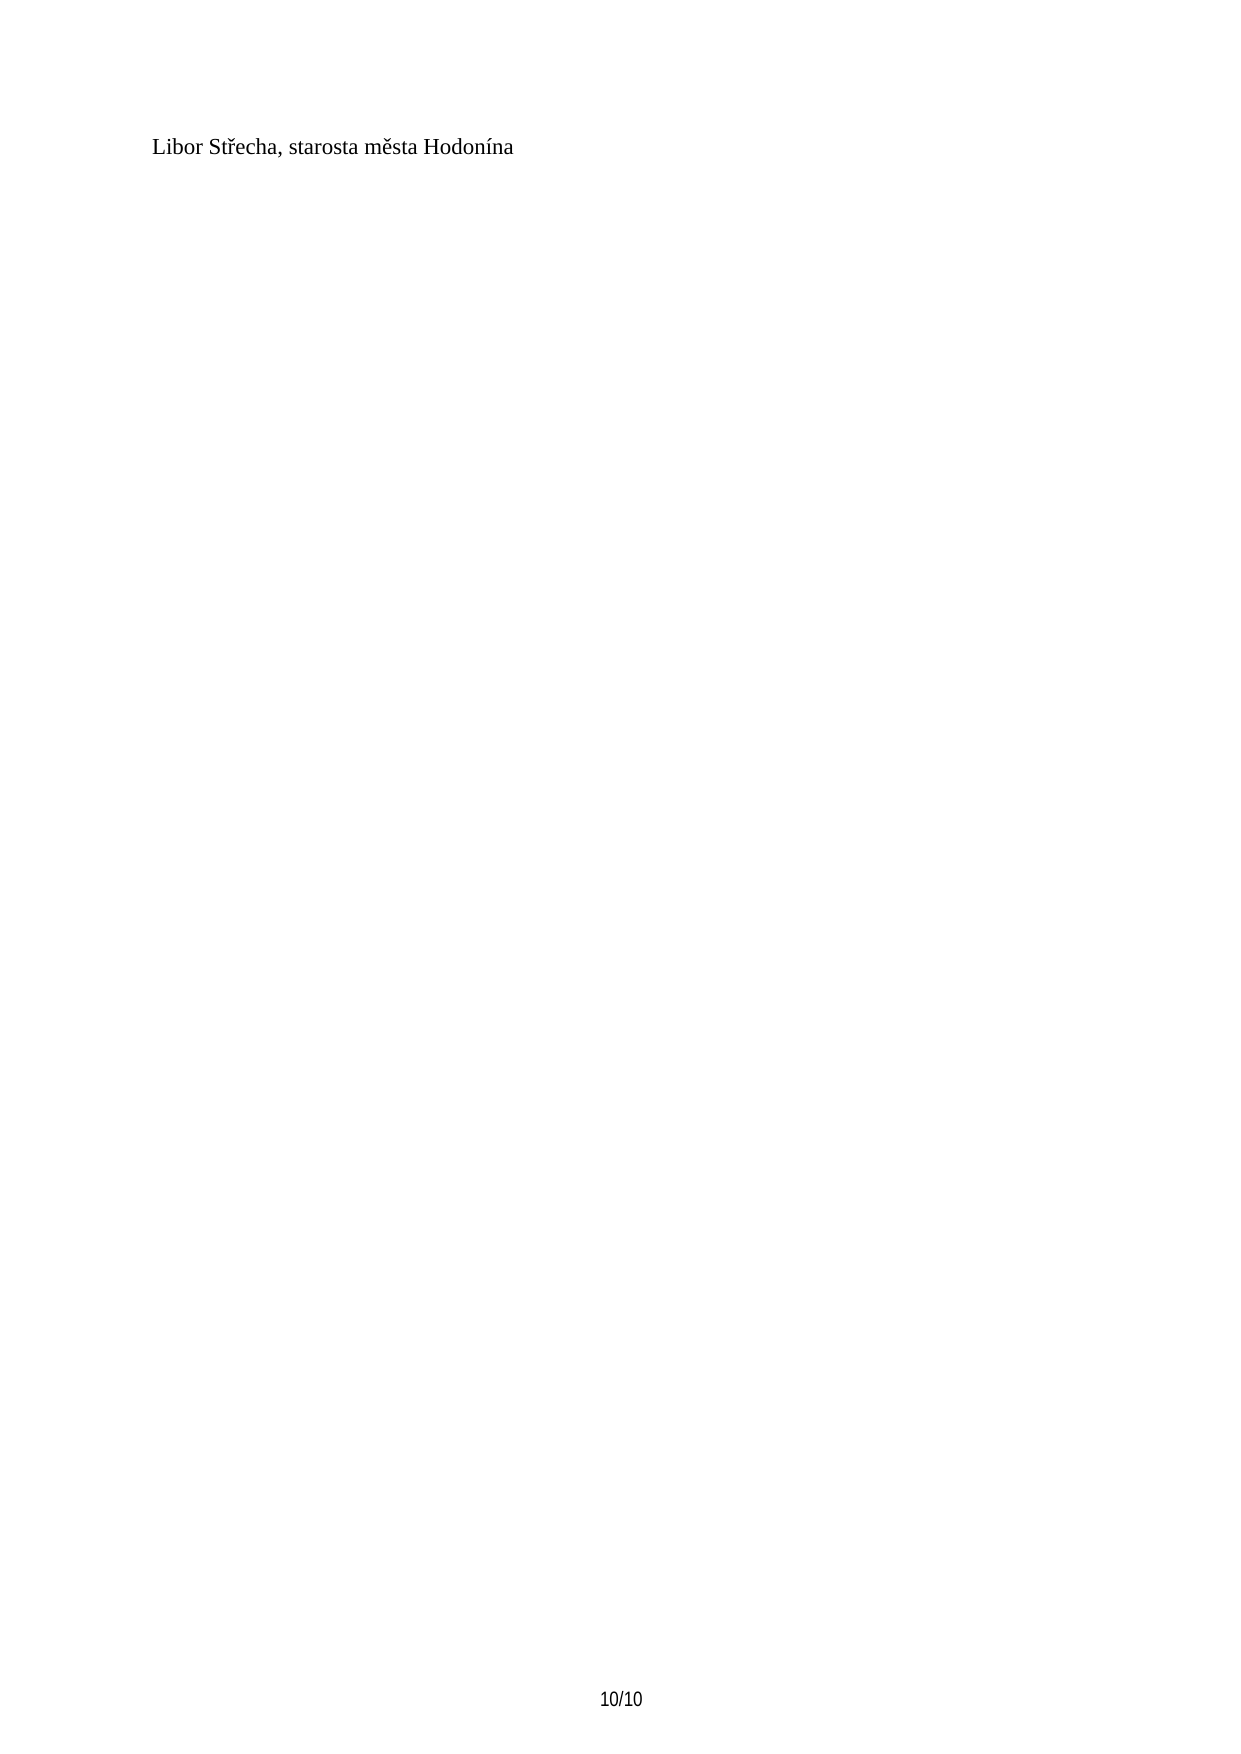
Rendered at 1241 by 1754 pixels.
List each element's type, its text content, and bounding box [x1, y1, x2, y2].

text Libor Střecha, starosta města Hodonína [152, 133, 1090, 160]
